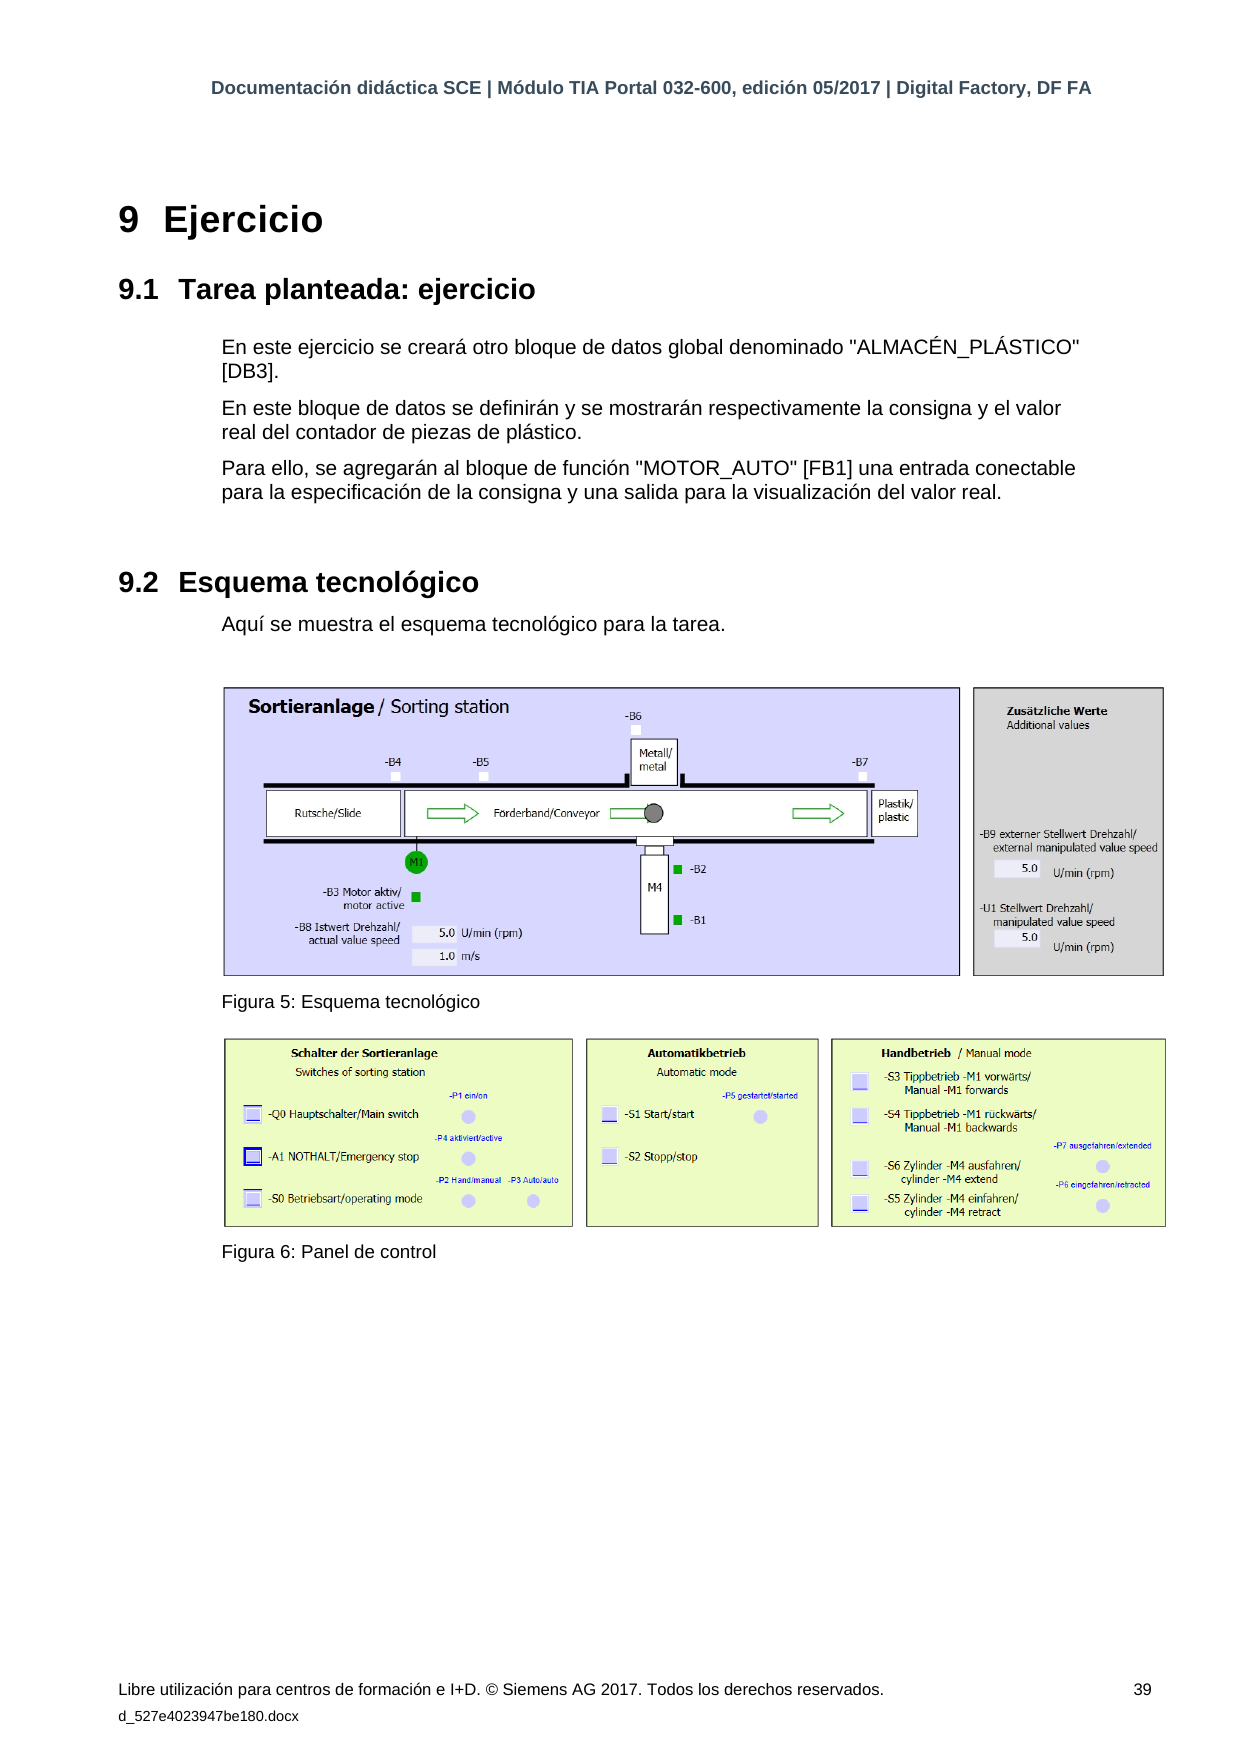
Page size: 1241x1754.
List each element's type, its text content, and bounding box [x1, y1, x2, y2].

subtitle Ejercicio [118, 198, 1092, 241]
text Figura 5: Esquema tecnológico [221, 991, 1092, 1012]
text Aquí se muestra el esquema tecnológico para la tarea. [221, 611, 1092, 635]
subtitle Tarea planteada: ejercicio [118, 272, 1092, 306]
text Para ello, se agregarán al bloque de función "MOTOR_AUTO" [FB1] una entrada conectable para la especificación de la consigna y una salida para la visualización del valor real. [221, 456, 1092, 504]
picture [221, 684, 1168, 978]
text En este ejercicio se creará otro bloque de datos global denominado "ALMACÉN_PLÁSTICO" [DB3]. [221, 335, 1092, 383]
subtitle Esquema tecnológico [118, 565, 1092, 599]
text En este bloque de datos se definirán y se mostrarán respectivamente la consigna y el valor real del contador de piezas de plástico. [221, 396, 1092, 443]
text Figura 6: Panel de control [221, 1241, 1092, 1263]
picture [221, 1037, 1168, 1229]
